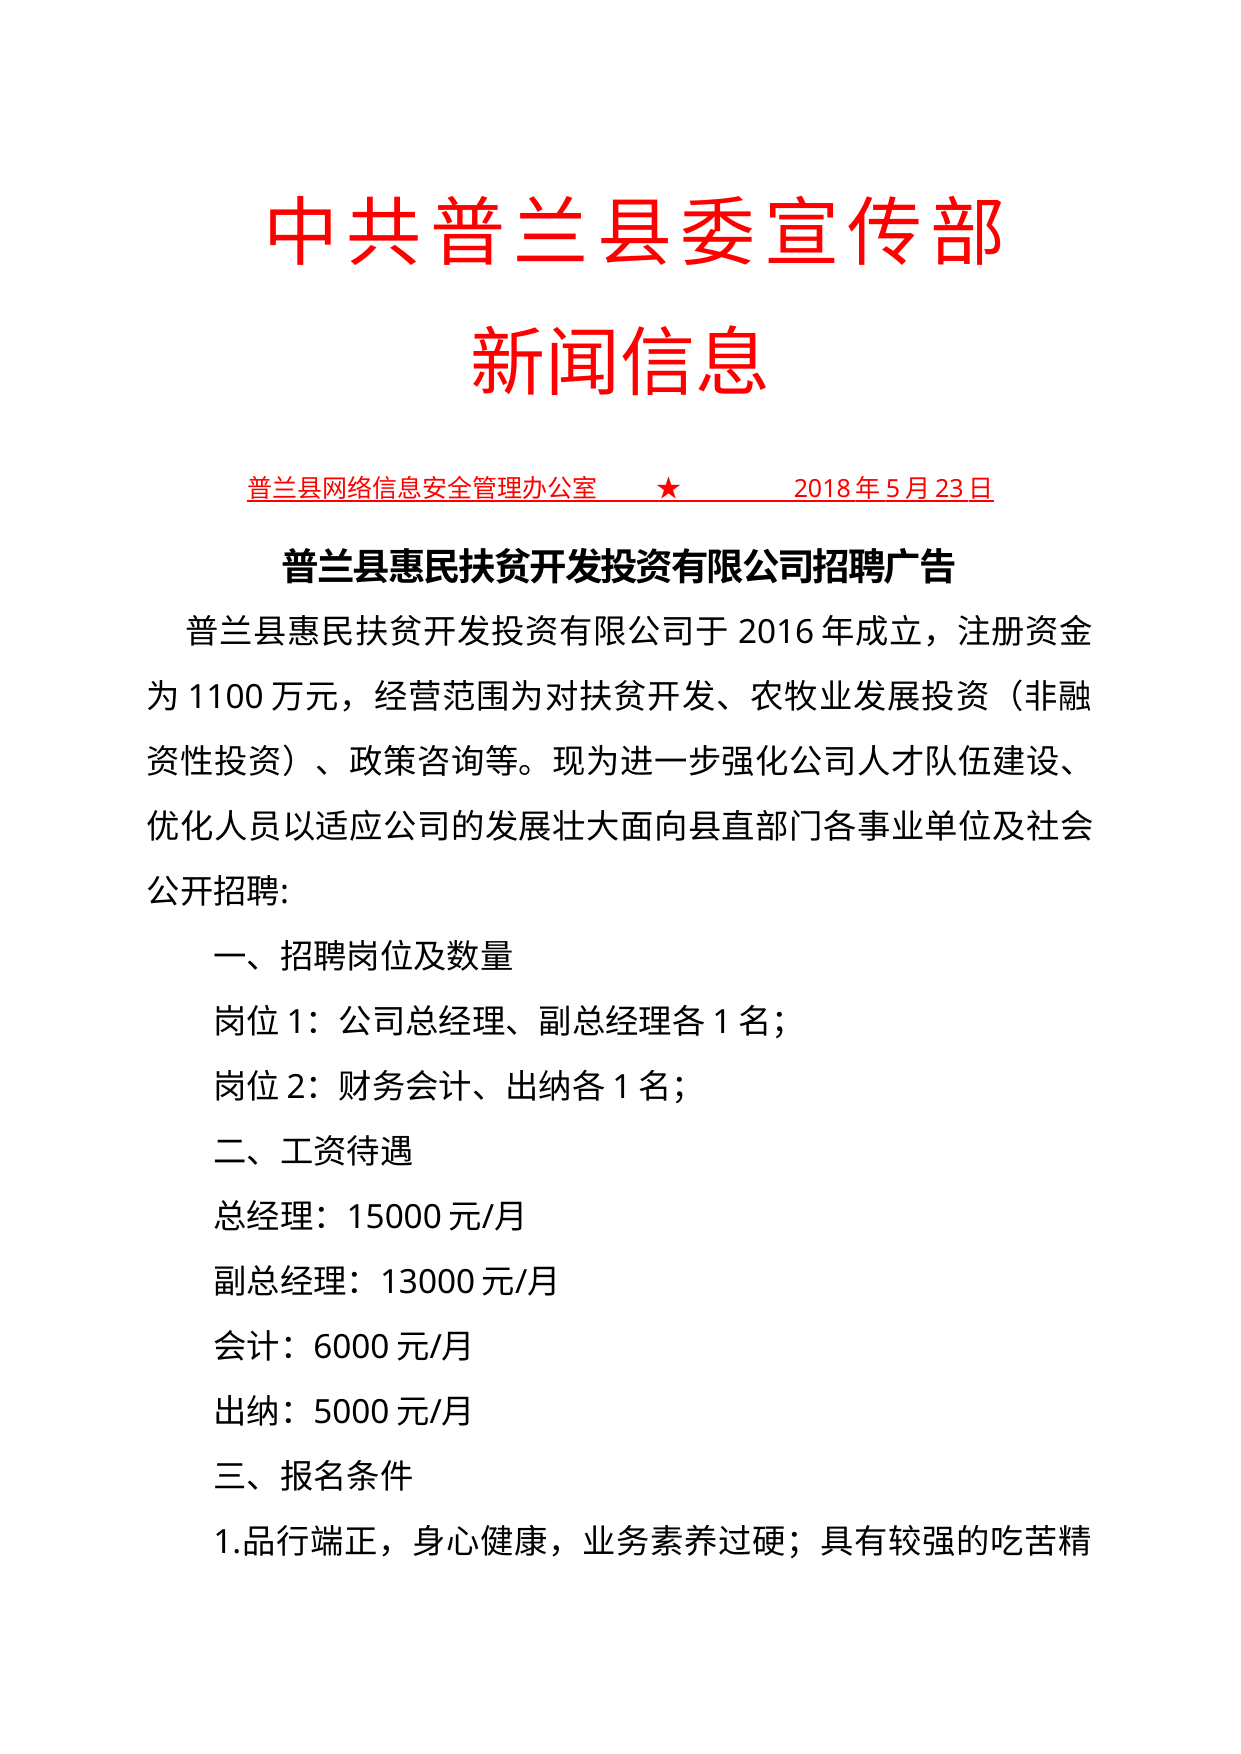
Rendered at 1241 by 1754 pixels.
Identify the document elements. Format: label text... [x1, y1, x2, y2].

text 出纳：5000元/月 [146, 1377, 1094, 1442]
text 岗位1：公司总经理、副总经理各1名； [146, 987, 1094, 1052]
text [146, 1507, 1094, 1572]
text 普兰县网络信息安全管理办公室 ★ 2018年5月23日 [146, 454, 1094, 519]
text 普兰县惠民扶贫开发投资有限公司招聘广告 [146, 532, 1094, 597]
text 会计：6000元/月 [146, 1312, 1094, 1377]
text 岗位2：财务会计、出纳各1名； [146, 1052, 1094, 1117]
text 一、招聘岗位及数量 [146, 922, 1094, 987]
text 普兰县惠民扶贫开发投资有限公司于2016年成立，注册资金为1100万元，经营范围为对扶贫开发、农牧业发展投资（非融资性投资）、政策咨询等。现为进一步强化公司人才队伍建设、优化人员以适应公司的发展壮大面向县直部门各事业单位及社会公开招聘: [146, 597, 1094, 922]
text 新闻信息 [146, 292, 1094, 422]
text 总经理：15000元/月 [146, 1182, 1094, 1247]
text 中 共 普 兰 县 委 宣 传 部 [146, 162, 1094, 292]
text 三、报名条件 [146, 1442, 1094, 1507]
text 副总经理：13000元/月 [146, 1247, 1094, 1312]
text 二、工资待遇 [146, 1117, 1094, 1182]
